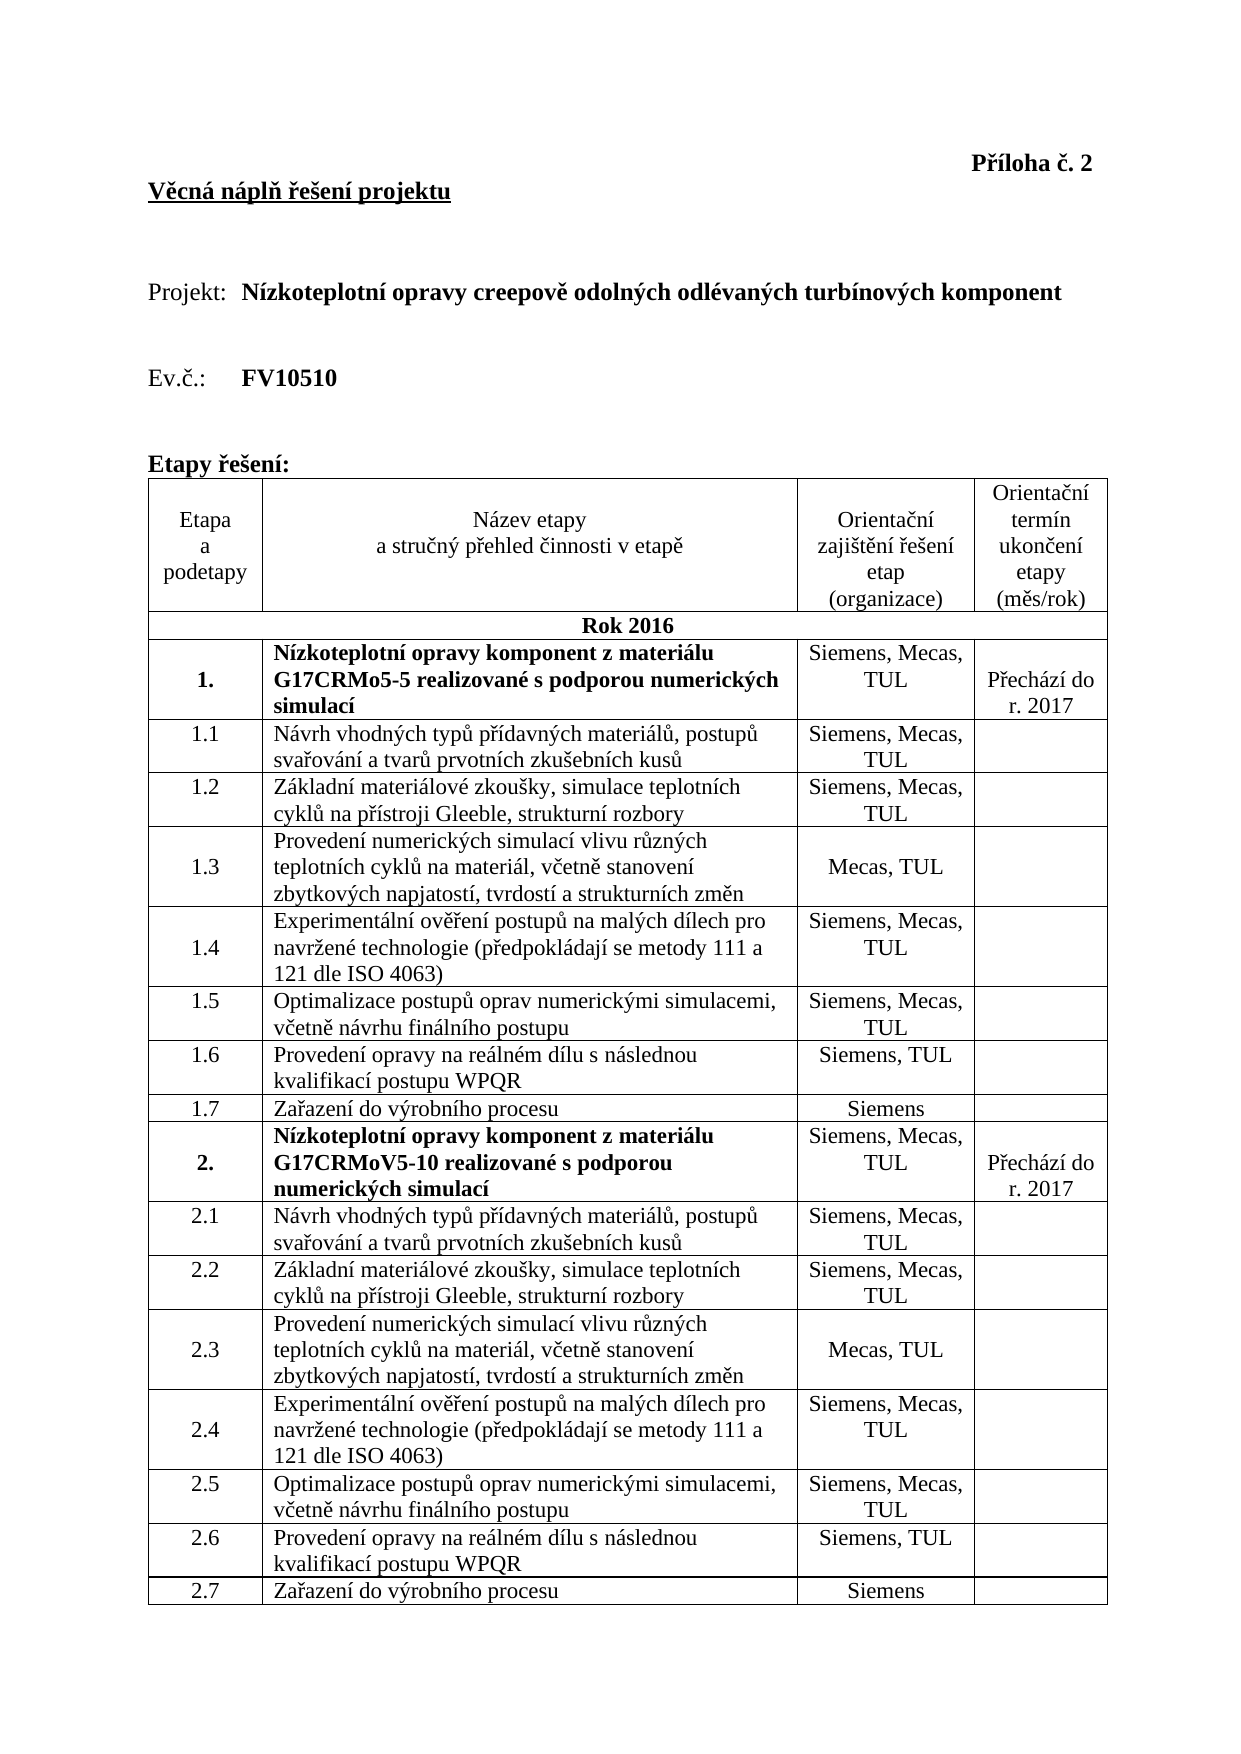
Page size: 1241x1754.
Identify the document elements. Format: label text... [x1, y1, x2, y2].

table_cell Základní materiálové zkoušky, simulace teplotních cyklů na přístroji Gleeble, strukturní rozbory [263, 1256, 797, 1309]
table_cell 2.7 [149, 1578, 262, 1604]
text Projekt: Nízkoteplotní opravy creepově odolných odlévaných turbínových komponent [148, 277, 1093, 306]
table_cell Siemens, TUL [798, 1041, 974, 1094]
table_cell Siemens, Mecas, TUL [798, 1202, 974, 1255]
table_cell Přechází do r. 2017 [975, 1122, 1107, 1201]
table_cell Nízkoteplotní opravy komponent z materiálu G17CRMo5-5 realizované s podporou numerických simulací [263, 640, 797, 718]
table_cell Nízkoteplotní opravy komponent z materiálu G17CRMoV5-10 realizované s podporou numerických simulací [263, 1122, 797, 1201]
table_cell [975, 1202, 1107, 1255]
table_cell 2.5 [149, 1470, 262, 1523]
text Příloha č. 2 [148, 148, 1093, 176]
table_cell 1.7 [149, 1095, 262, 1121]
table_cell Siemens, Mecas, TUL [798, 1390, 974, 1469]
table_cell Rok 2016 [149, 612, 1107, 638]
table_cell Návrh vhodných typů přídavných materiálů, postupů svařování a tvarů prvotních zkušebních kusů [263, 720, 797, 772]
table_cell 1.1 [149, 720, 262, 772]
table_cell Optimalizace postupů oprav numerickými simulacemi, včetně návrhu finálního postupu [263, 1470, 797, 1523]
table_cell 2. [149, 1122, 262, 1201]
table_cell Siemens, Mecas, TUL [798, 640, 974, 718]
table_cell 2.3 [149, 1310, 262, 1389]
table_cell [975, 1524, 1107, 1576]
table_cell Siemens, Mecas, TUL [798, 720, 974, 772]
table_cell 1.6 [149, 1041, 262, 1094]
table_cell [975, 1578, 1107, 1604]
table_cell Experimentální ověření postupů na malých dílech pro navržené technologie (předpokládají se metody 111 a 121 dle ISO 4063) [263, 907, 797, 986]
table_header Název etapy a stručný přehled činnosti v etapě [263, 479, 797, 611]
table_cell 1.3 [149, 827, 262, 906]
table_cell Siemens, Mecas, TUL [798, 773, 974, 826]
table_cell Provedení numerických simulací vlivu různých teplotních cyklů na materiál, včetně stanovení zbytkových napjatostí, tvrdostí a strukturních změn [263, 1310, 797, 1389]
table_cell 1.4 [149, 907, 262, 986]
table_cell Mecas, TUL [798, 827, 974, 906]
text Etapy řešení: [148, 449, 1093, 478]
table_cell Siemens, Mecas, TUL [798, 907, 974, 986]
table_cell Siemens [798, 1095, 974, 1121]
table_cell 1.5 [149, 987, 262, 1040]
table_header Orientační zajištění řešení etap (organizace) [798, 479, 974, 611]
table_cell [975, 1256, 1107, 1309]
table_cell 2.6 [149, 1524, 262, 1576]
table_cell Mecas, TUL [798, 1310, 974, 1389]
table_cell Základní materiálové zkoušky, simulace teplotních cyklů na přístroji Gleeble, strukturní rozbory [263, 773, 797, 826]
table_cell [975, 1470, 1107, 1523]
table_cell [975, 827, 1107, 906]
table_cell [975, 987, 1107, 1040]
table_cell Provedení opravy na reálném dílu s následnou kvalifikací postupu WPQR [263, 1041, 797, 1094]
text Věcná náplň řešení projektu [148, 176, 1093, 205]
table_cell 2.2 [149, 1256, 262, 1309]
table_cell Siemens [798, 1578, 974, 1604]
table_cell [975, 907, 1107, 986]
table_cell Siemens, TUL [798, 1524, 974, 1576]
table_cell Siemens, Mecas, TUL [798, 1470, 974, 1523]
table_cell [975, 720, 1107, 772]
table_cell [975, 773, 1107, 826]
table_cell Provedení numerických simulací vlivu různých teplotních cyklů na materiál, včetně stanovení zbytkových napjatostí, tvrdostí a strukturních změn [263, 827, 797, 906]
table_cell Siemens, Mecas, TUL [798, 1122, 974, 1201]
table_header Orientační termín ukončení etapy (měs/rok) [975, 479, 1107, 611]
table_header Etapa a podetapy [149, 479, 262, 611]
text Ev.č.: FV10510 [148, 363, 1093, 392]
table_cell Přechází do r. 2017 [975, 640, 1107, 718]
table_cell 2.4 [149, 1390, 262, 1469]
table_cell Siemens, Mecas, TUL [798, 987, 974, 1040]
table_cell Zařazení do výrobního procesu [263, 1095, 797, 1121]
table_cell Zařazení do výrobního procesu [263, 1578, 797, 1604]
table_cell 1. [149, 640, 262, 718]
table_cell Siemens, Mecas, TUL [798, 1256, 974, 1309]
table_cell Návrh vhodných typů přídavných materiálů, postupů svařování a tvarů prvotních zkušebních kusů [263, 1202, 797, 1255]
table_cell 1.2 [149, 773, 262, 826]
table_cell Optimalizace postupů oprav numerickými simulacemi, včetně návrhu finálního postupu [263, 987, 797, 1040]
table_cell [975, 1310, 1107, 1389]
table_cell [975, 1390, 1107, 1469]
table_cell Provedení opravy na reálném dílu s následnou kvalifikací postupu WPQR [263, 1524, 797, 1576]
table_cell [975, 1095, 1107, 1121]
table_cell [975, 1041, 1107, 1094]
table_cell Experimentální ověření postupů na malých dílech pro navržené technologie (předpokládají se metody 111 a 121 dle ISO 4063) [263, 1390, 797, 1469]
table_cell 2.1 [149, 1202, 262, 1255]
